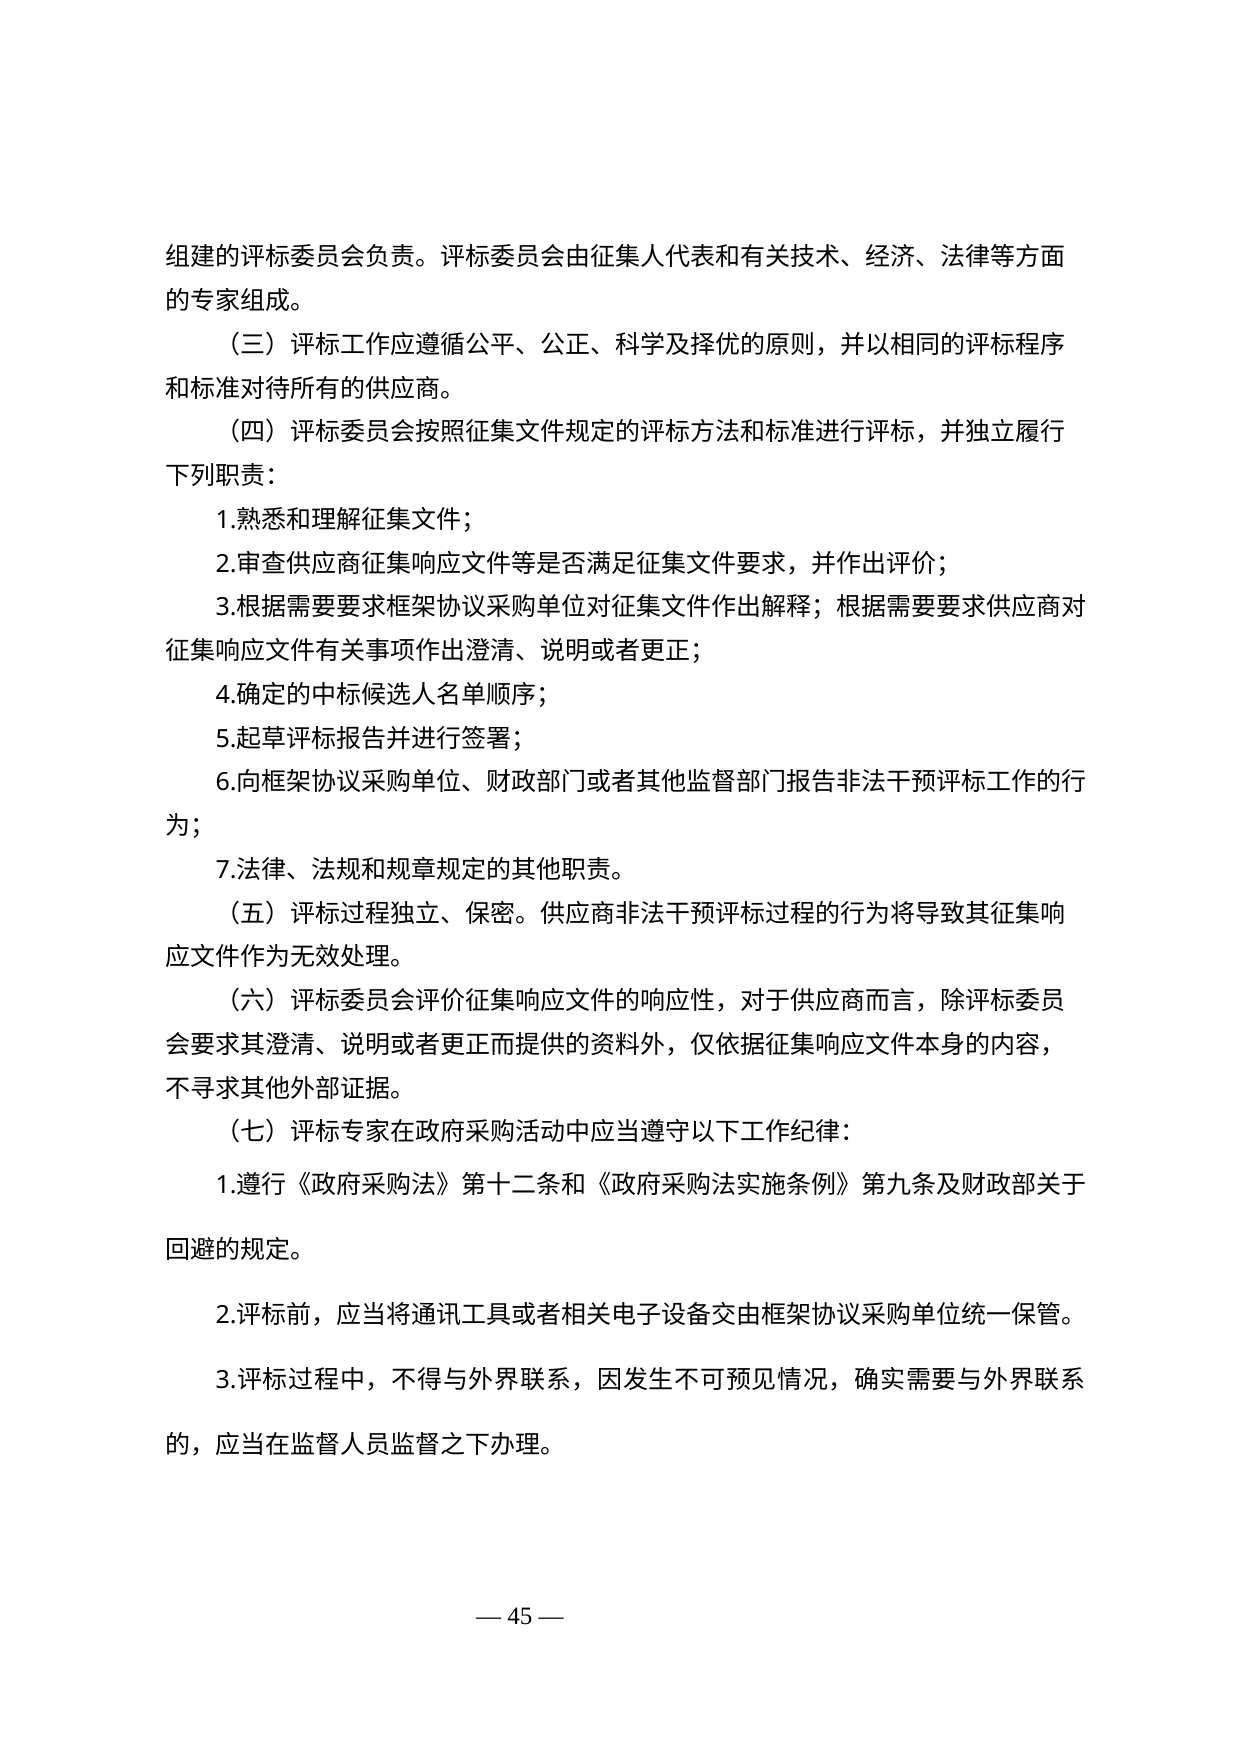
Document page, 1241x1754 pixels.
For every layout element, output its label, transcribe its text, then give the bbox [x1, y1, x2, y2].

text 2.评标前，应当将通讯工具或者相关电子设备交由框架协议采购单位统一保管。 [165, 1280, 1087, 1345]
text 1.遵行《政府采购法》第十二条和《政府采购法实施条例》第九条及财政部关于回避的规定。 [165, 1149, 1087, 1280]
text 6.向框架协议采购单位、财政部门或者其他监督部门报告非法干预评标工作的行为； [165, 756, 1087, 843]
text （七）评标专家在政府采购活动中应当遵守以下工作纪律： [165, 1106, 1087, 1149]
text 5.起草评标报告并进行签署； [165, 712, 1087, 756]
text 3.评标过程中，不得与外界联系，因发生不可预见情况，确实需要与外界联系的，应当在监督人员监督之下办理。 [165, 1345, 1087, 1476]
text 3.根据需要要求框架协议采购单位对征集文件作出解释；根据需要要求供应商对征集响应文件有关事项作出澄清、说明或者更正； [165, 581, 1087, 668]
text （三）评标工作应遵循公平、公正、科学及择优的原则，并以相同的评标程序和标准对待所有的供应商。 [165, 318, 1087, 406]
text （六）评标委员会评价征集响应文件的响应性，对于供应商而言，除评标委员会要求其澄清、说明或者更正而提供的资料外，仅依据征集响应文件本身的内容，不寻求其他外部证据。 [165, 974, 1087, 1106]
text （五）评标过程独立、保密。供应商非法干预评标过程的行为将导致其征集响应文件作为无效处理。 [165, 887, 1087, 974]
text 2.审查供应商征集响应文件等是否满足征集文件要求，并作出评价； [165, 537, 1087, 581]
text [165, 231, 1087, 318]
text 4.确定的中标候选人名单顺序； [165, 668, 1087, 712]
text 7.法律、法规和规章规定的其他职责。 [165, 843, 1087, 887]
text （四）评标委员会按照征集文件规定的评标方法和标准进行评标，并独立履行下列职责： [165, 406, 1087, 493]
text 1.熟悉和理解征集文件； [165, 493, 1087, 537]
